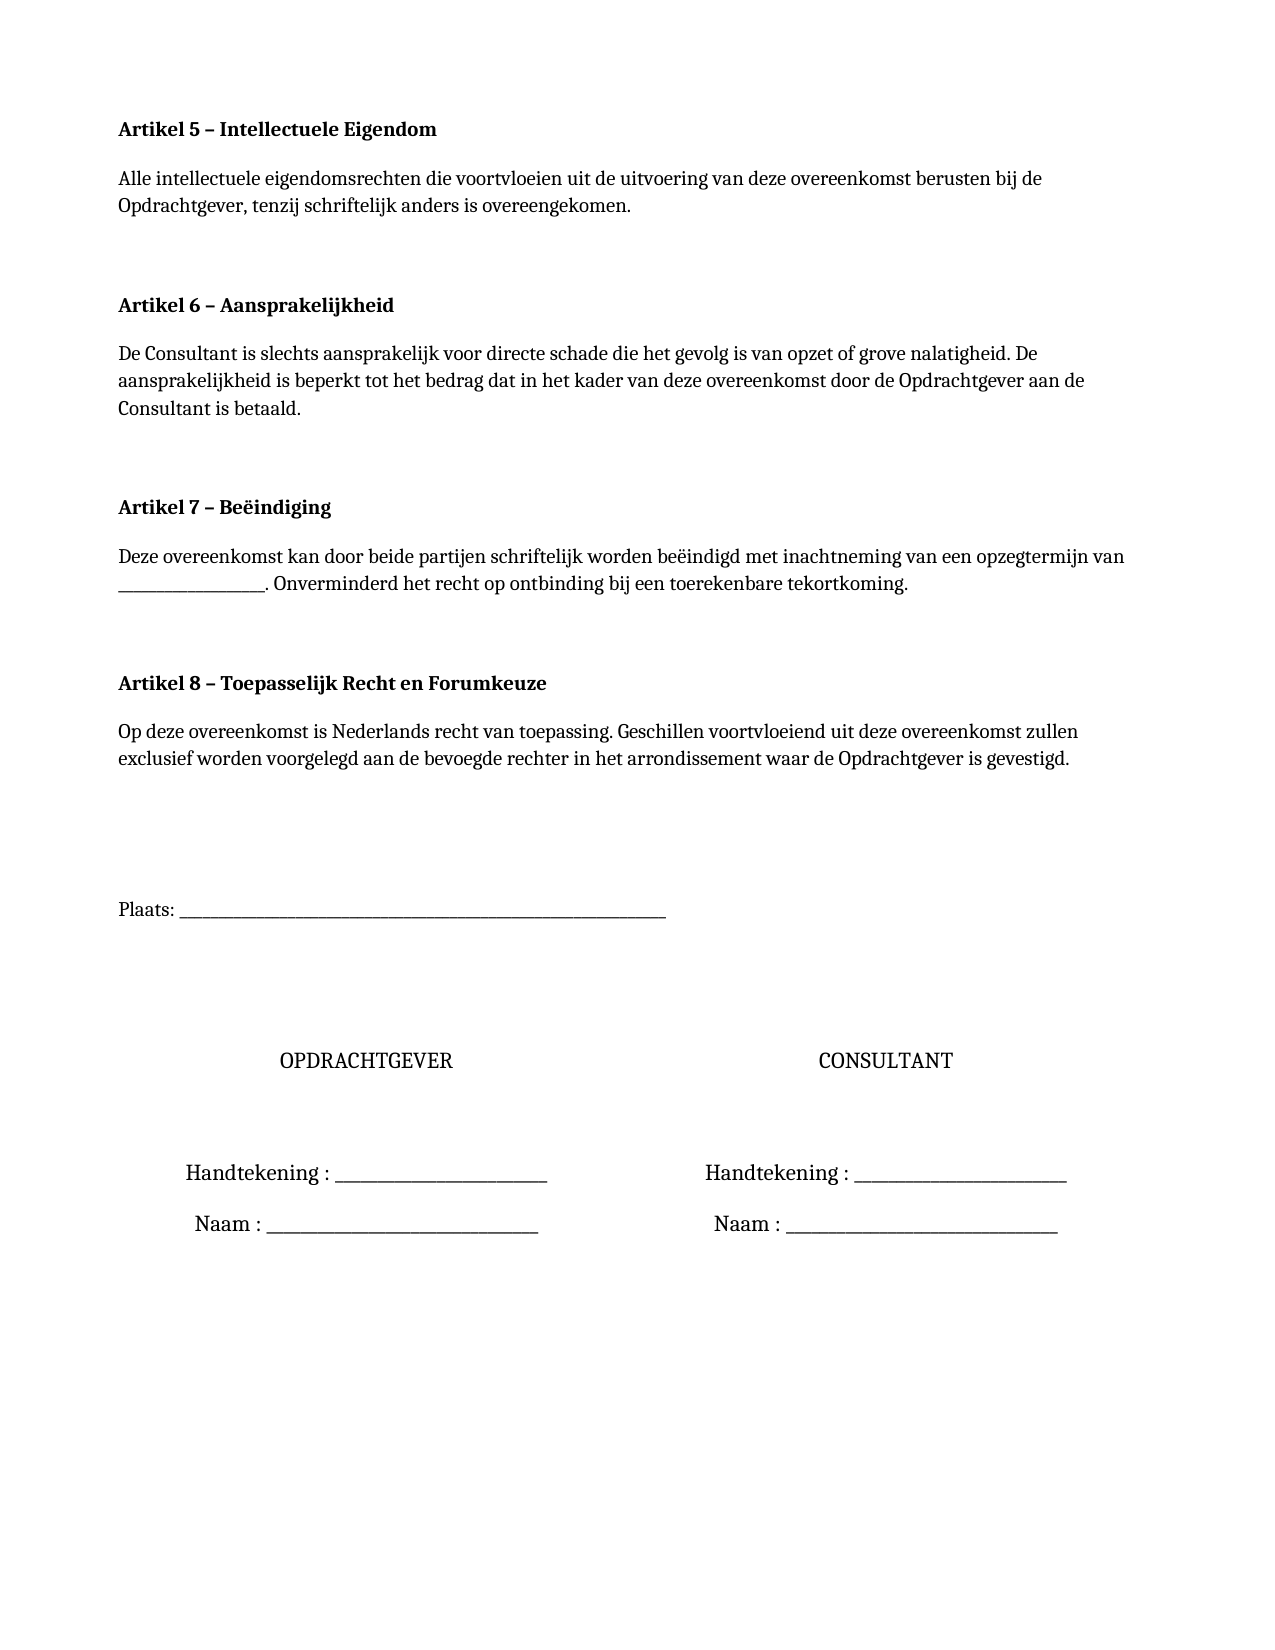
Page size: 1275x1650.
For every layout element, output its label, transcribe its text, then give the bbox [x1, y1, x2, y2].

text Artikel 8 – Toepasselijk Recht en Forumkeuze [118, 671, 1157, 695]
text Plaats: _______________________________________________________________ [118, 897, 1157, 921]
text Deze overeenkomst kan door beide partijen schriftelijk worden beëindigd met inachtneming van een opzegtermijn van ___________________. Onverminderd het recht op ontbinding bij een toerekenbare tekortkoming. [118, 544, 1157, 596]
text Artikel 7 – Beëindiging [118, 496, 1157, 520]
table_cell Naam : ________________________________ [626, 1210, 1146, 1261]
table_header OPDRACHTGEVER [107, 1048, 626, 1099]
table_header CONSULTANT [626, 1048, 1146, 1099]
table_cell Handtekening : _________________________ [107, 1099, 626, 1210]
text De Consultant is slechts aansprakelijk voor directe schade die het gevolg is van opzet of grove nalatigheid. De aansprakelijkheid is beperkt tot het bedrag dat in het kader van deze overeenkomst door de Opdrachtgever aan de Consultant is betaald. [118, 342, 1157, 421]
table_cell Naam : ________________________________ [107, 1210, 626, 1261]
text Artikel 5 – Intellectuele Eigendom [118, 118, 1157, 142]
text Artikel 6 – Aansprakelijkheid [118, 293, 1157, 317]
table_cell Handtekening : _________________________ [626, 1099, 1146, 1210]
text Op deze overeenkomst is Nederlands recht van toepassing. Geschillen voortvloeiend uit deze overeenkomst zullen exclusief worden voorgelegd aan de bevoegde rechter in het arrondissement waar de Opdrachtgever is gevestigd. [118, 719, 1157, 771]
text Alle intellectuele eigendomsrechten die voortvloeien uit de uitvoering van deze overeenkomst berusten bij de Opdrachtgever, tenzij schriftelijk anders is overeengekomen. [118, 166, 1157, 218]
